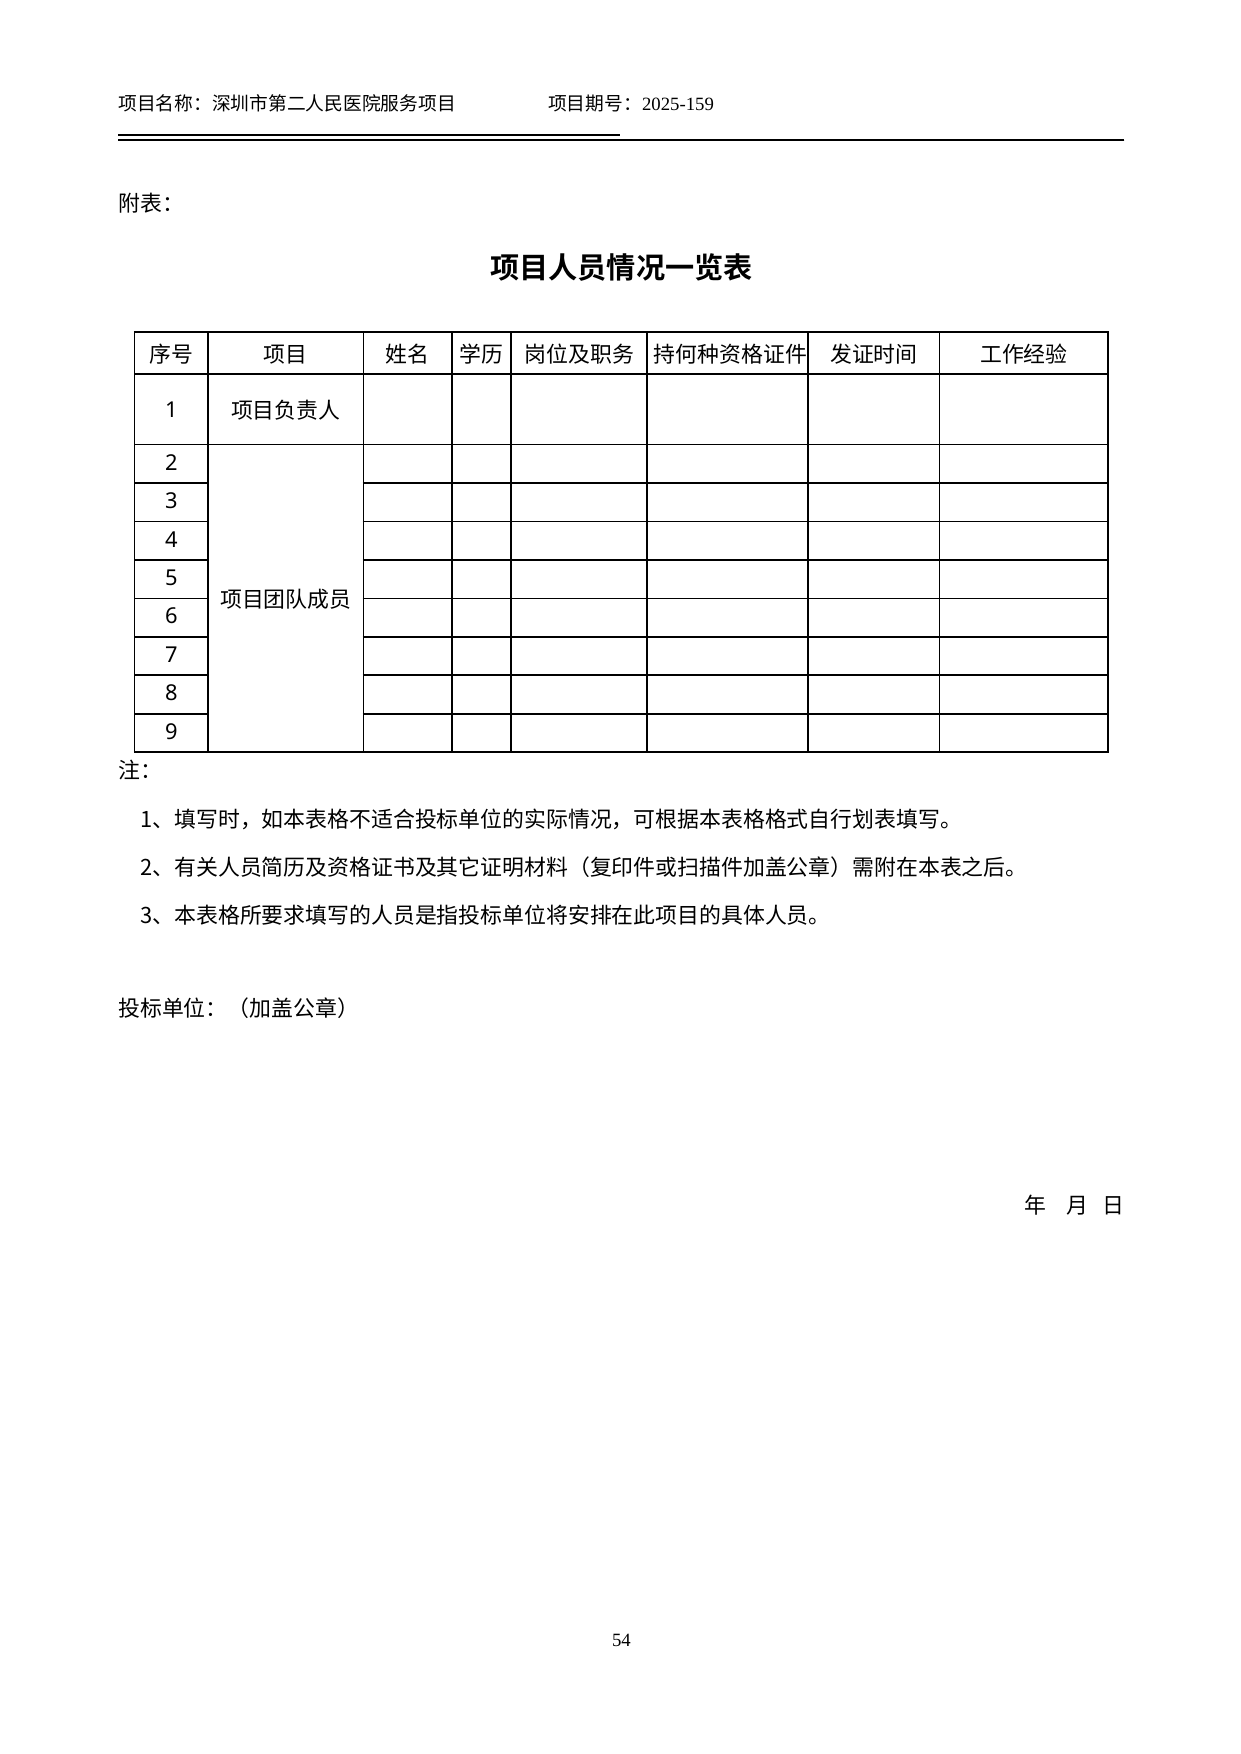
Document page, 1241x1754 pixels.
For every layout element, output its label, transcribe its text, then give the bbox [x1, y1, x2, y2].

table_header 姓名 [364, 333, 451, 373]
table_cell [940, 445, 1107, 482]
table_cell 3 [135, 484, 207, 521]
table_cell [364, 484, 451, 521]
table_cell [453, 715, 510, 751]
table_cell [940, 676, 1107, 713]
table_cell 2 [135, 445, 207, 482]
table_cell [364, 522, 451, 559]
table_cell [648, 638, 807, 674]
text 年 月 日 [118, 1188, 1124, 1220]
table_cell [512, 715, 646, 751]
text 注： [118, 753, 1124, 785]
table_cell [940, 715, 1107, 751]
table_cell 6 [135, 599, 207, 636]
table_cell [512, 375, 646, 444]
text 3、本表格所要求填写的人员是指投标单位将安排在此项目的具体人员。 [118, 898, 1124, 930]
table_cell [648, 599, 807, 636]
table_header 岗位及职务 [512, 333, 646, 373]
table_cell [809, 375, 939, 444]
table_header 工作经验 [940, 333, 1107, 373]
table_cell [648, 561, 807, 597]
table_cell [809, 638, 939, 674]
table_cell 9 [135, 715, 207, 751]
table_cell [364, 676, 451, 713]
table_cell 1 [135, 375, 207, 444]
table_cell [648, 676, 807, 713]
table_cell [648, 522, 807, 559]
table_cell [512, 638, 646, 674]
table_cell [453, 676, 510, 713]
table_cell [940, 375, 1107, 444]
table_cell [809, 599, 939, 636]
table_cell [809, 484, 939, 521]
table_cell [453, 375, 510, 444]
table_cell [648, 375, 807, 444]
table_cell [648, 715, 807, 751]
table_cell [364, 599, 451, 636]
table_cell 7 [135, 638, 207, 674]
text 2、有关人员简历及资格证书及其它证明材料（复印件或扫描件加盖公章）需附在本表之后。 [118, 849, 1124, 882]
table_cell [364, 561, 451, 597]
table_cell [364, 375, 451, 444]
text 附表： [118, 185, 1124, 218]
table_cell [940, 522, 1107, 559]
table_cell [512, 484, 646, 521]
table_cell [809, 522, 939, 559]
table_header 发证时间 [809, 333, 939, 373]
table_cell [453, 599, 510, 636]
table_cell [809, 676, 939, 713]
table_cell [512, 561, 646, 597]
table_header 项目 [209, 333, 363, 373]
table_cell [364, 715, 451, 751]
table_cell [512, 445, 646, 482]
table_cell 项目团队成员 [209, 445, 363, 751]
table_cell [512, 599, 646, 636]
text 投标单位：（加盖公章） [118, 991, 1124, 1023]
table_cell [453, 484, 510, 521]
table_header 学历 [453, 333, 510, 373]
table_cell [453, 638, 510, 674]
table_cell [940, 561, 1107, 597]
table_header 持何种资格证件 [648, 333, 807, 373]
table_cell [453, 561, 510, 597]
table_cell 项目负责人 [209, 375, 363, 444]
table_cell [940, 599, 1107, 636]
text 项目人员情况一览表 [118, 233, 1124, 298]
table_cell [364, 638, 451, 674]
table_cell [809, 561, 939, 597]
table_cell [512, 522, 646, 559]
table_cell [453, 445, 510, 482]
table_cell [940, 484, 1107, 521]
table_cell 8 [135, 676, 207, 713]
table_cell [809, 715, 939, 751]
table_cell 5 [135, 561, 207, 597]
table_cell [940, 638, 1107, 674]
table_header 序号 [135, 333, 207, 373]
table_cell [512, 676, 646, 713]
table_cell [648, 484, 807, 521]
table_cell 4 [135, 522, 207, 559]
table_cell [648, 445, 807, 482]
table_cell [453, 522, 510, 559]
table_cell [364, 445, 451, 482]
text 1、填写时，如本表格不适合投标单位的实际情况，可根据本表格格式自行划表填写。 [118, 801, 1124, 834]
table_cell [809, 445, 939, 482]
